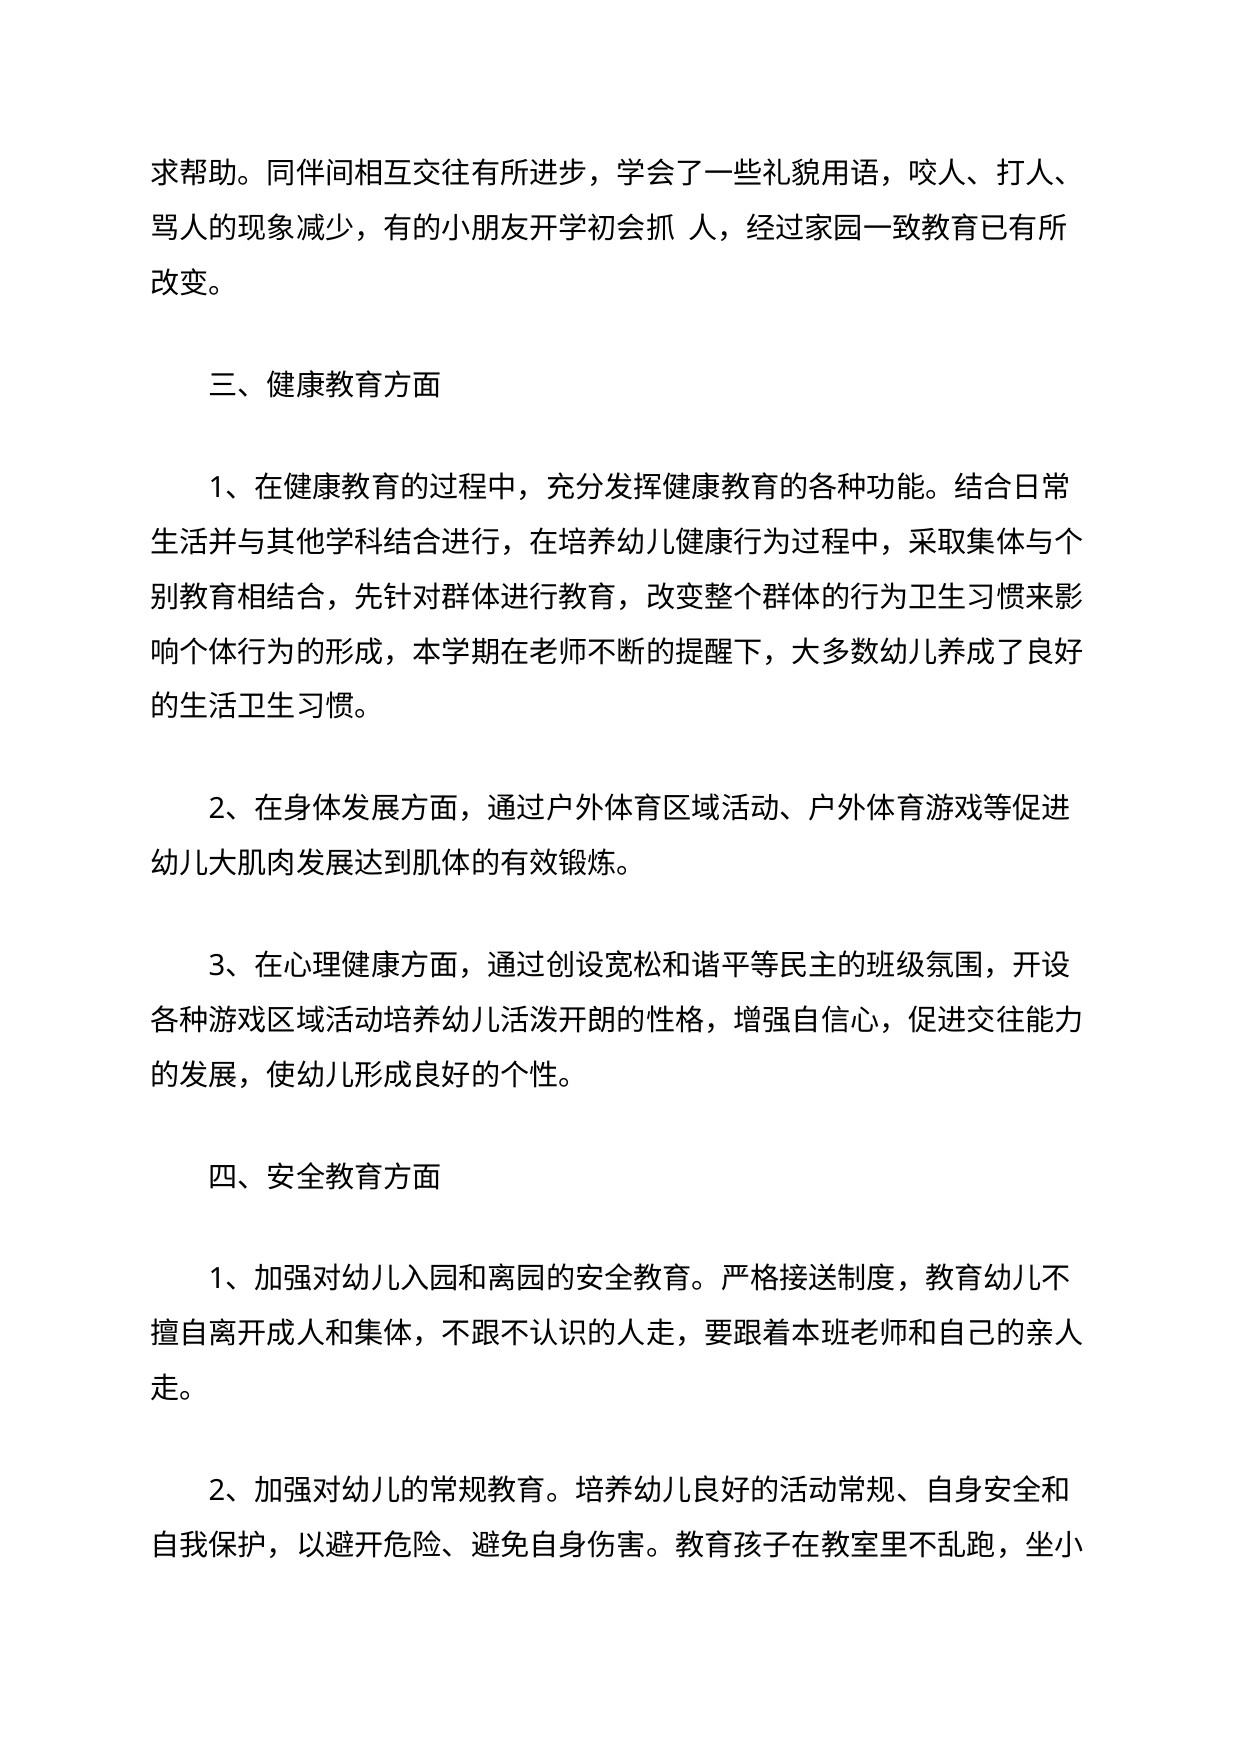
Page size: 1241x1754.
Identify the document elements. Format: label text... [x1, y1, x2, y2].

text 四、安全教育方面 [150, 1153, 1090, 1196]
text 三、健康教育方面 [150, 362, 1090, 404]
text 2、在身体发展方面，通过户外体育区域活动、户外体育游戏等促进幼儿大肌肉发展达到肌体的有效锻炼。 [150, 785, 1090, 882]
text 1、在健康教育的过程中，充分发挥健康教育的各种功能。结合日常生活并与其他学科结合进行，在培养幼儿健康行为过程中，采取集体与个别教育相结合，先针对群体进行教育，改变整个群体的行为卫生习惯来影响个体行为的形成，本学期在老师不断的提醒下，大多数幼儿养成了良好的生活卫生习惯。 [150, 463, 1090, 725]
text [150, 150, 1090, 302]
text 1、加强对幼儿入园和离园的安全教育。严格接送制度，教育幼儿不擅自离开成人和集体，不跟不认识的人走，要跟着本班老师和自己的亲人走。 [150, 1255, 1090, 1407]
text 3、在心理健康方面，通过创设宽松和谐平等民主的班级氛围，开设各种游戏区域活动培养幼儿活泼开朗的性格，增强自信心，促进交往能力的发展，使幼儿形成良好的个性。 [150, 942, 1090, 1094]
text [150, 1467, 1090, 1564]
